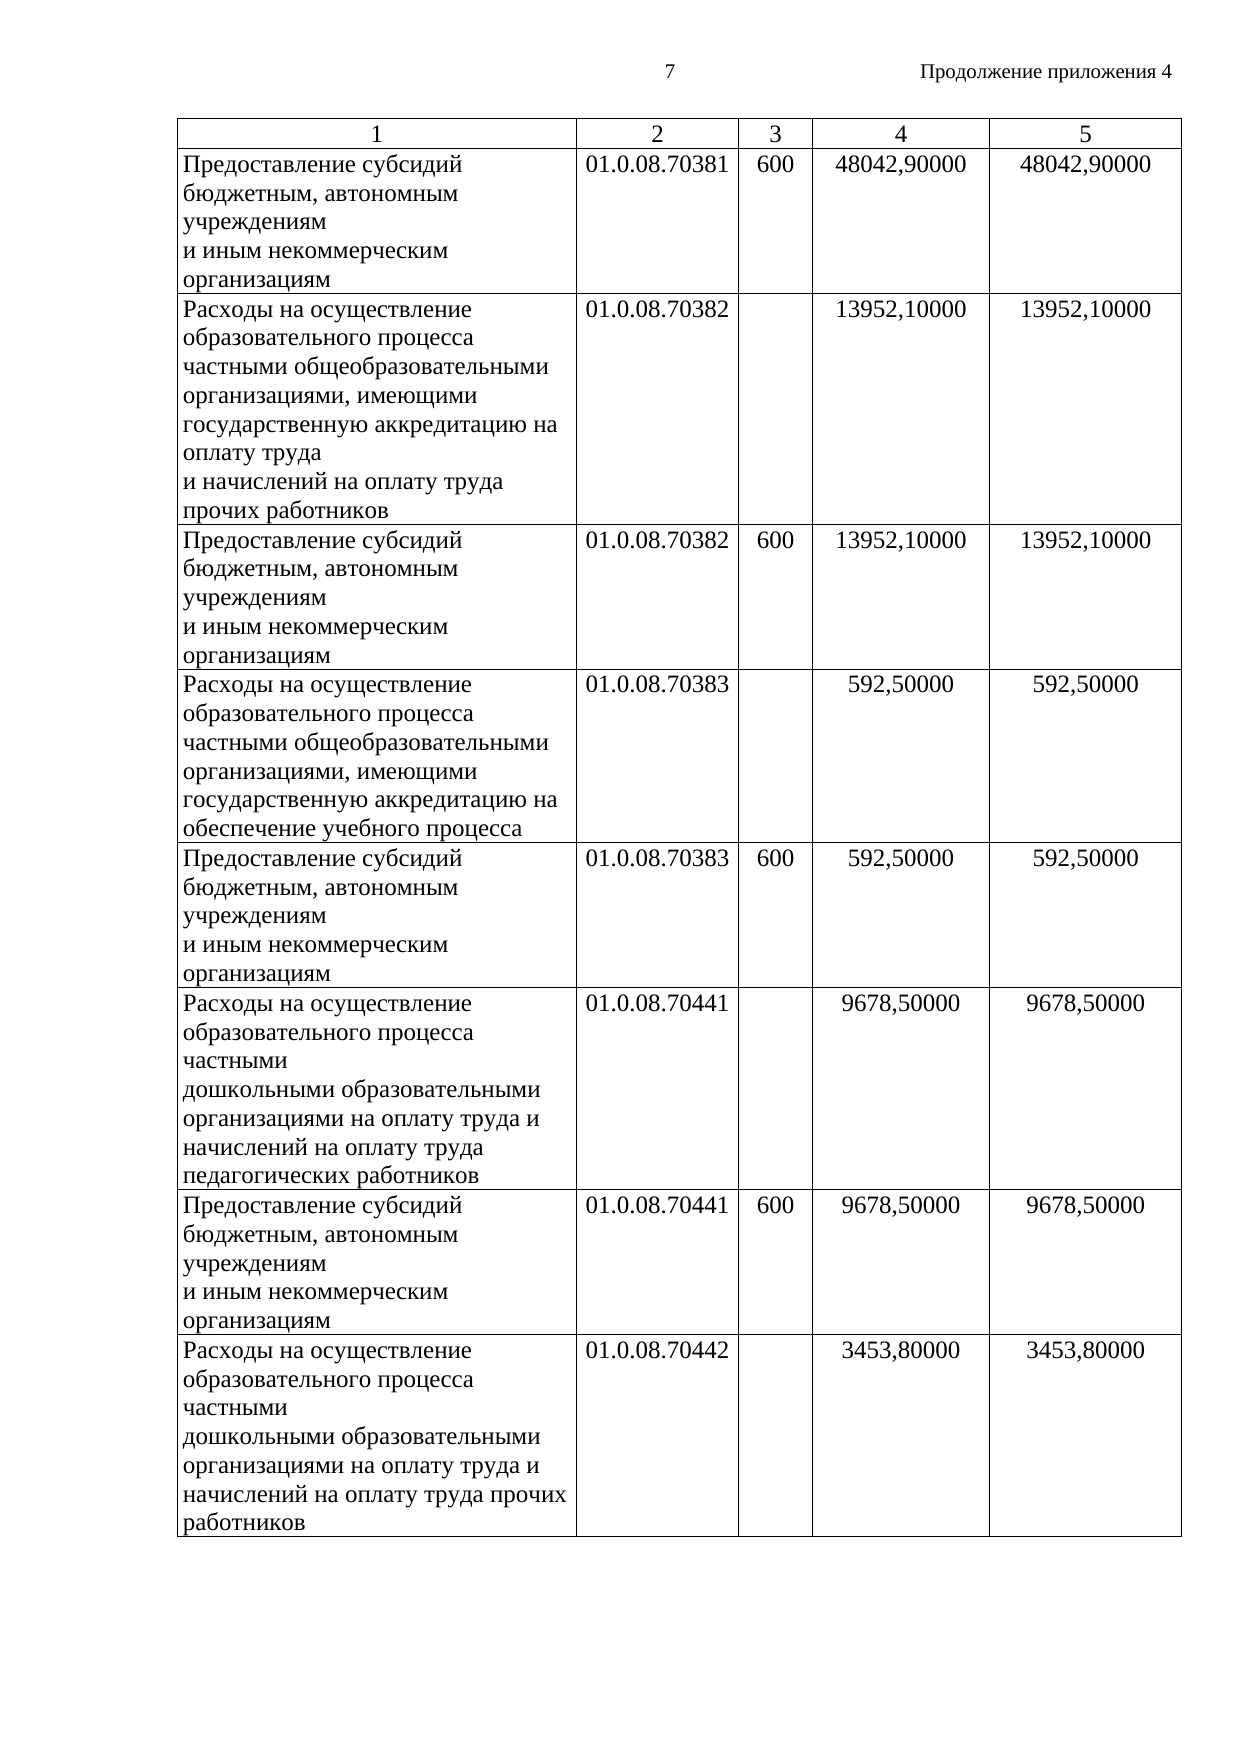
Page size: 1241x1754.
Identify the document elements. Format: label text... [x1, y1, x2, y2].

table_cell 13952,10000 [813, 525, 989, 668]
table_cell [739, 294, 812, 524]
table_cell 13952,10000 [813, 294, 989, 524]
table_cell [739, 988, 812, 1189]
table_cell [739, 670, 812, 842]
table_cell 9678,50000 [990, 988, 1181, 1189]
table_cell 600 [739, 149, 812, 293]
table_header 4 [813, 119, 989, 148]
table_cell 13952,10000 [990, 525, 1181, 668]
table_cell 01.0.08.70381 [577, 149, 738, 293]
table_cell 9678,50000 [813, 988, 989, 1189]
table_cell Расходы на осуществление образовательного процесса частными дошкольными образовательными организациями на оплату труда и начислений на оплату труда педагогических работников [178, 988, 576, 1189]
table_cell 01.0.08.70441 [577, 988, 738, 1189]
table_cell 01.0.08.70382 [577, 294, 738, 524]
table_cell 3453,80000 [990, 1335, 1181, 1536]
table_cell 48042,90000 [990, 149, 1181, 293]
table_cell 01.0.08.70441 [577, 1190, 738, 1334]
table_cell Предоставление субсидий бюджетным, автономным учреждениям и иным некоммерческим организациям [178, 525, 576, 668]
table_header 2 [577, 119, 738, 148]
table_cell 3453,80000 [813, 1335, 989, 1536]
table_cell [739, 1335, 812, 1536]
table_header 3 [739, 119, 812, 148]
table_cell 9678,50000 [990, 1190, 1181, 1334]
table_cell 600 [739, 1190, 812, 1334]
table_cell 01.0.08.70442 [577, 1335, 738, 1536]
table_cell 01.0.08.70383 [577, 843, 738, 987]
table_cell 48042,90000 [813, 149, 989, 293]
table_cell Предоставление субсидий бюджетным, автономным учреждениям и иным некоммерческим организациям [178, 843, 576, 987]
table_cell 600 [739, 843, 812, 987]
table_cell Расходы на осуществление образовательного процесса частными дошкольными образовательными организациями на оплату труда и начислений на оплату труда прочих работников [178, 1335, 576, 1536]
table_cell 01.0.08.70382 [577, 525, 738, 668]
table_cell Расходы на осуществление образовательного процесса частными общеобразовательными организациями, имеющими государственную аккредитацию на оплату труда и начислений на оплату труда прочих работников [178, 294, 576, 524]
table_cell 01.0.08.70383 [577, 670, 738, 842]
table_cell 592,50000 [813, 670, 989, 842]
table_cell 9678,50000 [813, 1190, 989, 1334]
table_cell 13952,10000 [990, 294, 1181, 524]
table_cell Предоставление субсидий бюджетным, автономным учреждениям и иным некоммерческим организациям [178, 149, 576, 293]
table_cell Расходы на осуществление образовательного процесса частными общеобразовательными организациями, имеющими государственную аккредитацию на обеспечение учебного процесса [178, 670, 576, 842]
table_header 1 [178, 119, 576, 148]
table_cell 592,50000 [813, 843, 989, 987]
table_cell Предоставление субсидий бюджетным, автономным учреждениям и иным некоммерческим организациям [178, 1190, 576, 1334]
table_cell 592,50000 [990, 843, 1181, 987]
table_cell 600 [739, 525, 812, 668]
table_cell 592,50000 [990, 670, 1181, 842]
table_header 5 [990, 119, 1181, 148]
